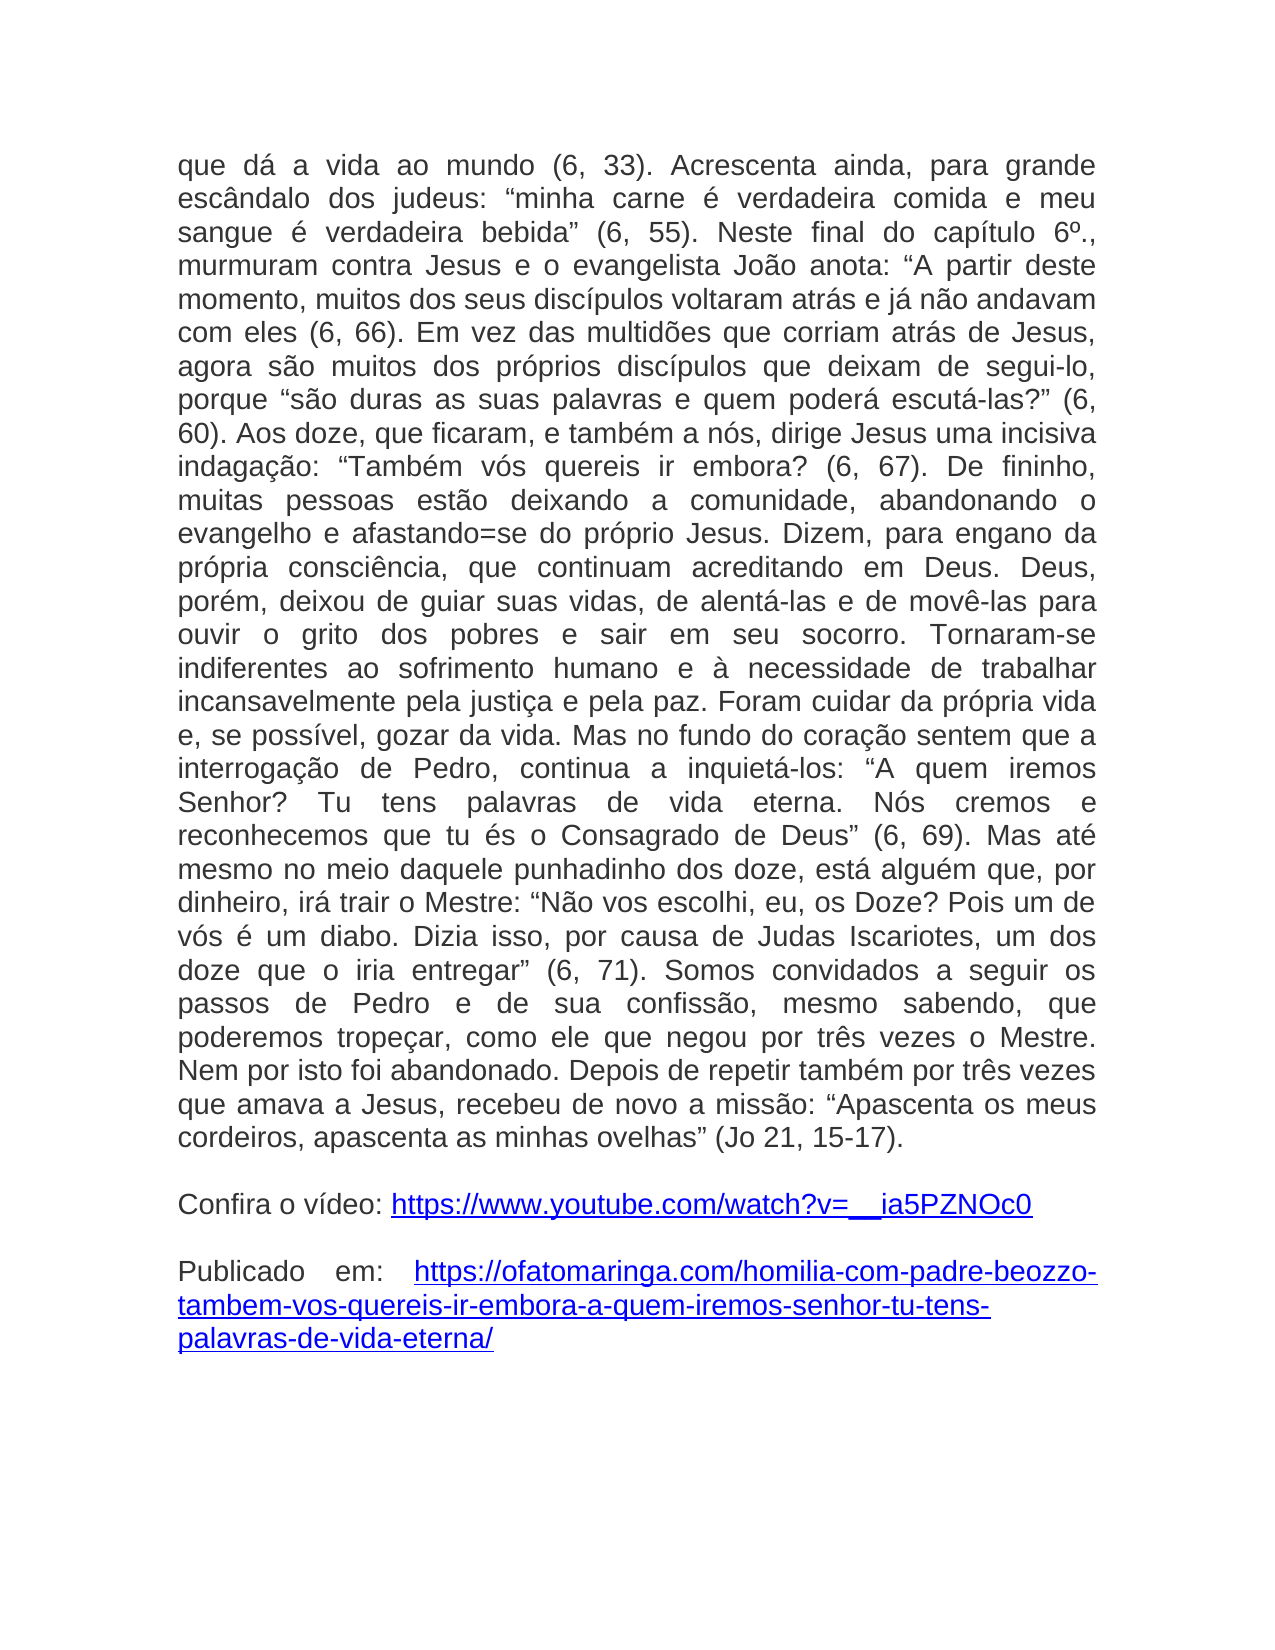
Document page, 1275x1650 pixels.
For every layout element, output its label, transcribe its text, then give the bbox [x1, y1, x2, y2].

text Publicado em: https://ofatomaringa.com/homilia-com-padre-beozzo-tambem-vos-quereis-ir-embora-a-quem-iremos-senhor-tu-tens-palavras-de-vida-eterna/ [177, 1254, 1098, 1355]
text Confira o vídeo: https://www.youtube.com/watch?v=__ia5PZNOc0 [177, 1187, 1098, 1221]
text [177, 148, 1098, 1154]
